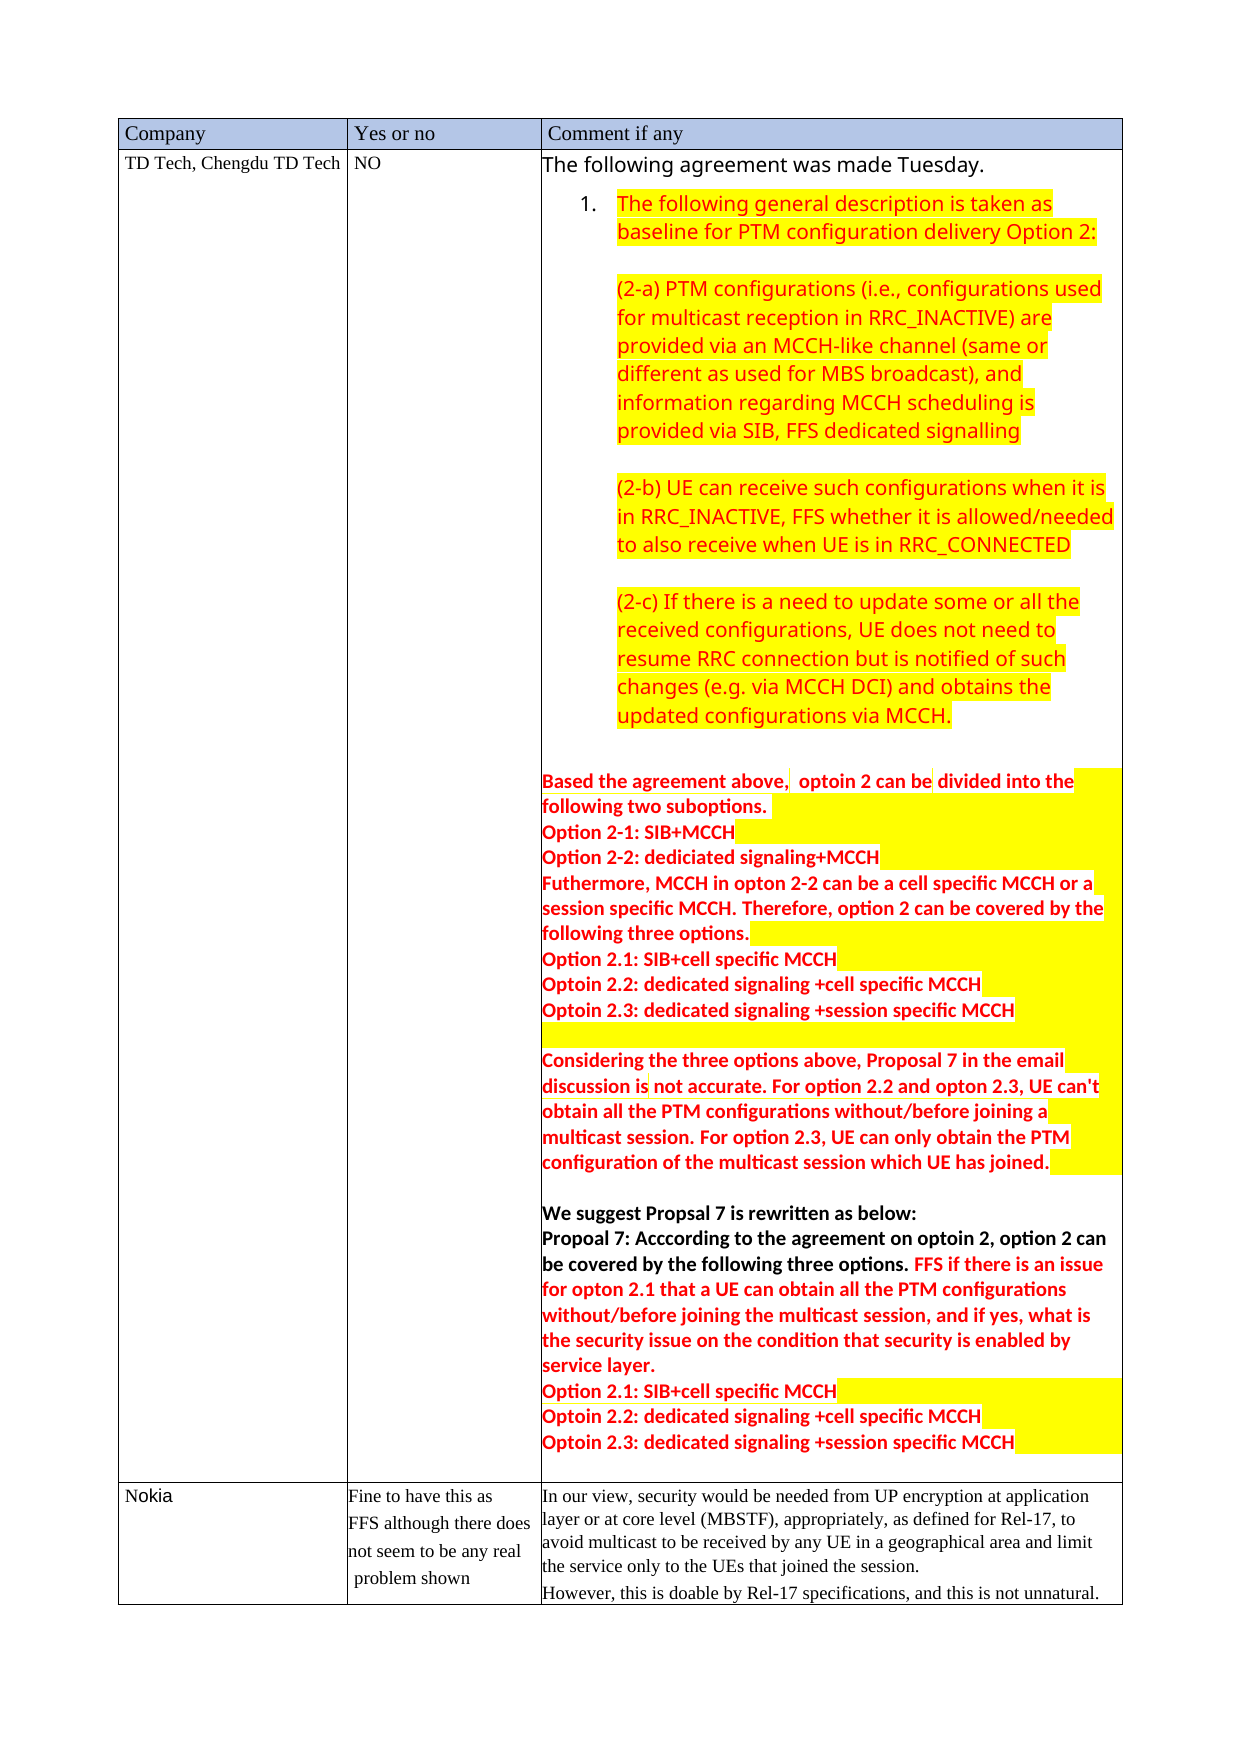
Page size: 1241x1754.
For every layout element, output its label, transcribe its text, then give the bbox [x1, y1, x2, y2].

table_header Comment if any [542, 119, 1122, 149]
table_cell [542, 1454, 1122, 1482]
table_cell NO [348, 150, 541, 1482]
table_cell The following agreement was made Tuesday. The following general description is taken as baseline for PTM configuration delivery Option 2: (2-a) PTM configurations (i.e., configurations used for multicast reception in RRC_INACTIVE) are provided via an MCCH-like channel (same or different as used for MBS broadcast), and information regarding MCCH scheduling is provided via SIB, FFS dedicated signalling (2-b) UE can receive such configurations when it is in RRC_INACTIVE, FFS whether it is allowed/needed to also receive when UE is in RRC_CONNECTED (2-c) If there is a need to update some or all the received configurations, UE does not need to resume RRC connection but is notified of such changes (e.g. via MCCH DCI) and obtains the updated configurations via MCCH. Based the agreement above, optoin 2 can be divided into the following two suboptions. Option 2-1: SIB+MCCH Option 2-2: dediciated signaling+MCCH Futhermore, MCCH in opton 2-2 can be a cell specific MCCH or a session specific MCCH. Therefore, option 2 can be covered by the following three options. Option 2.1: SIB+cell specific MCCH Optoin 2.2: dedicated signaling +cell specific MCCH Optoin 2.3: dedicated signaling +session specific MCCH Considering the three options above, Proposal 7 in the email discussion is not accurate. For option 2.2 and opton 2.3, UE can't obtain all the PTM configurations without/before joining a multicast session. For option 2.3, UE can only obtain the PTM configuration of the multicast session which UE has joined. We suggest Propsal 7 is rewritten as below: Propoal 7: Acccording to the agreement on optoin 2, option 2 can be covered by the following three options. FFS if there is an issue for opton 2.1 that a UE can obtain all the PTM configurations without/before joining the multicast session, and if yes, what is the security issue on the condition that security is enabled by service layer. Option 2.1: SIB+cell specific MCCH Optoin 2.2: dedicated signaling +cell specific MCCH Optoin 2.3: dedicated signaling +session specific MCCH [542, 150, 1122, 768]
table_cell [348, 1483, 541, 1603]
table_cell Nokia [119, 1483, 347, 1603]
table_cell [542, 1483, 1122, 1603]
table_header Yes or no [348, 119, 541, 149]
table_header Company [119, 119, 347, 149]
table_cell TD Tech, Chengdu TD Tech [119, 150, 347, 1482]
